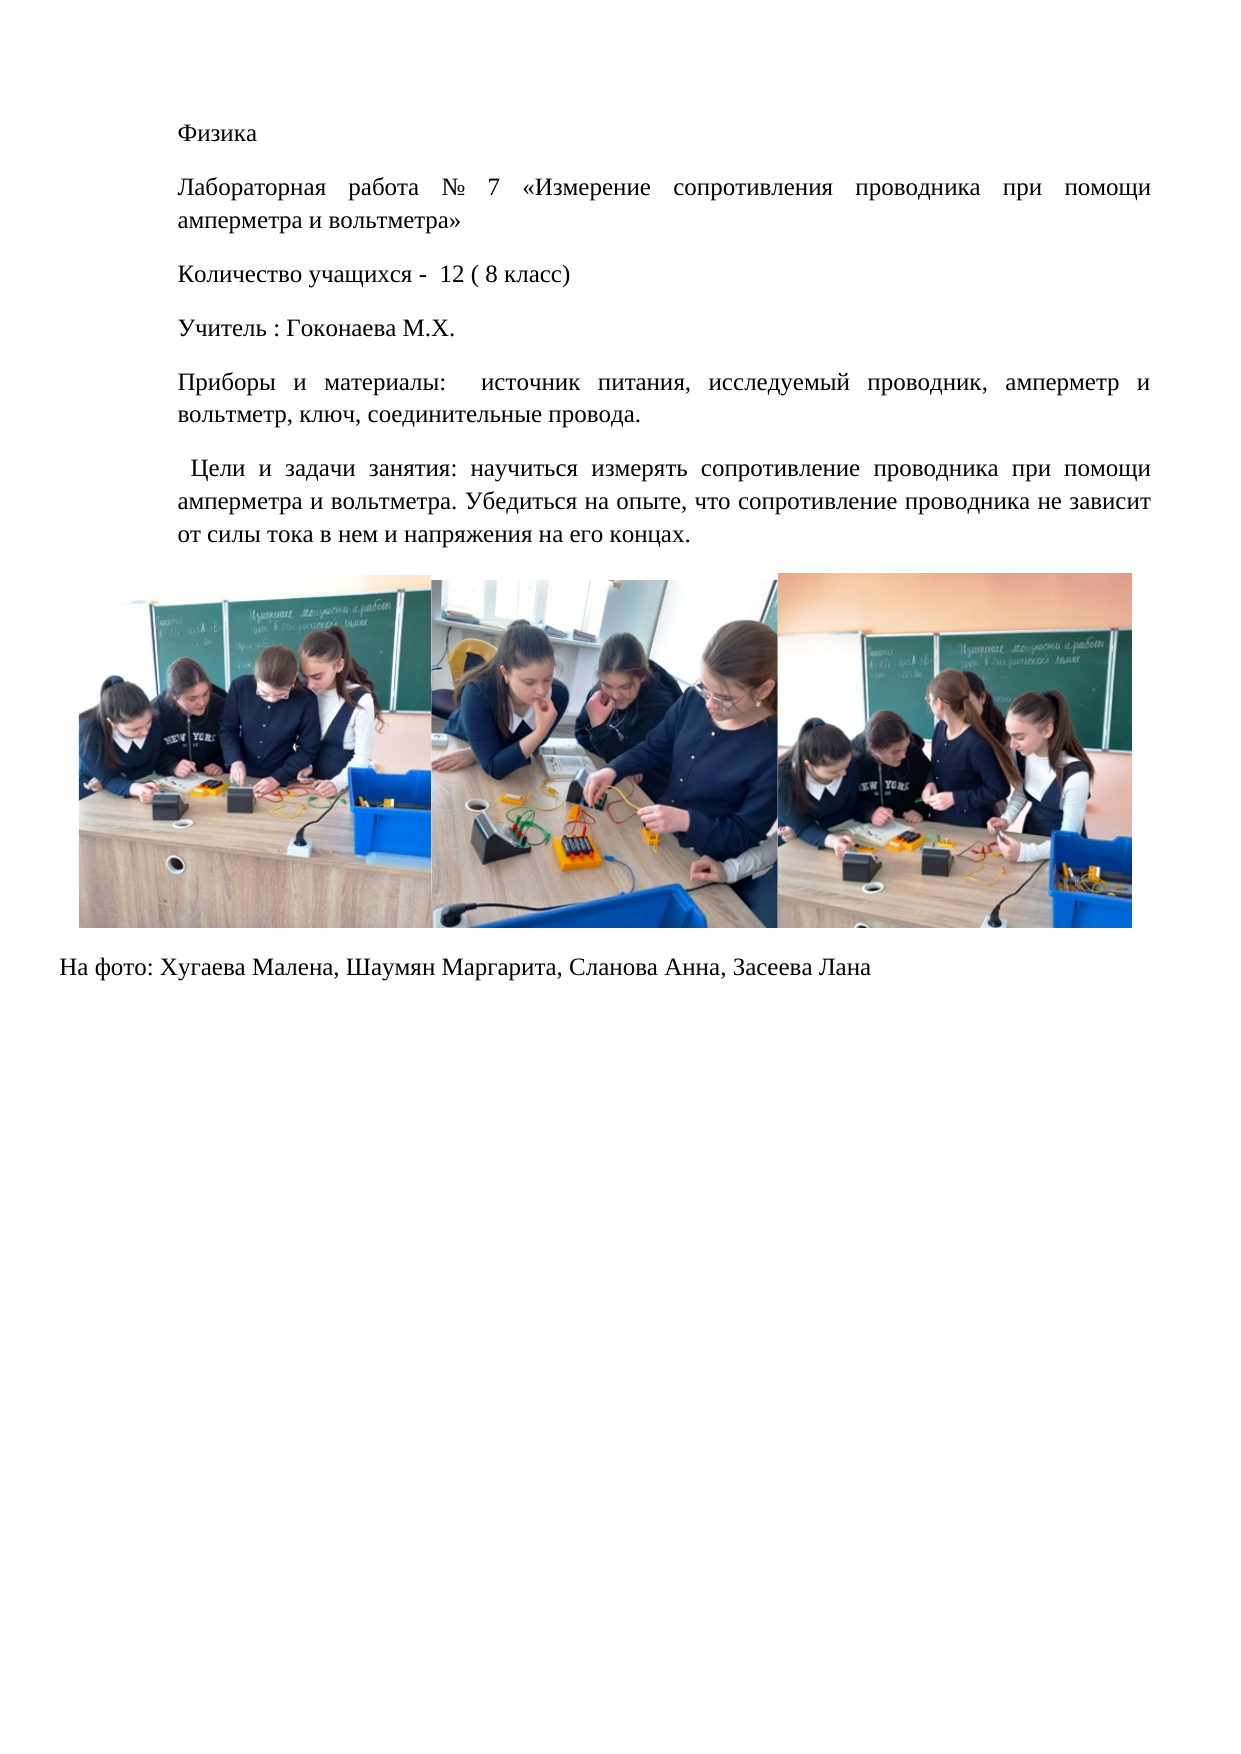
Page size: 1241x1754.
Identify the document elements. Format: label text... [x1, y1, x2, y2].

text Приборы и материалы: источник питания, исследуемый проводник, амперметр и вольтметр, ключ, соединительные провода. [177, 367, 1152, 428]
text Цели и задачи занятия: научиться измерять сопротивление проводника при помощи амперметра и вольтметра. Убедиться на опыте, что сопротивление проводника не зависит от силы тока в нем и напряжения на его концах. [177, 453, 1152, 548]
text Учитель : Гоконаева М.Х. [177, 313, 1152, 341]
text На фото: Хугаева Малена, Шаумян Маргарита, Сланова Анна, Засеева Лана [59, 952, 1152, 981]
text Количество учащихся - 12 ( 8 класс) [177, 259, 1152, 288]
text Лабораторная работа № 7 «Измерение сопротивления проводника при помощи амперметра и вольтметра» [177, 172, 1152, 234]
picture [78, 573, 1132, 928]
text Физика [177, 118, 1152, 147]
